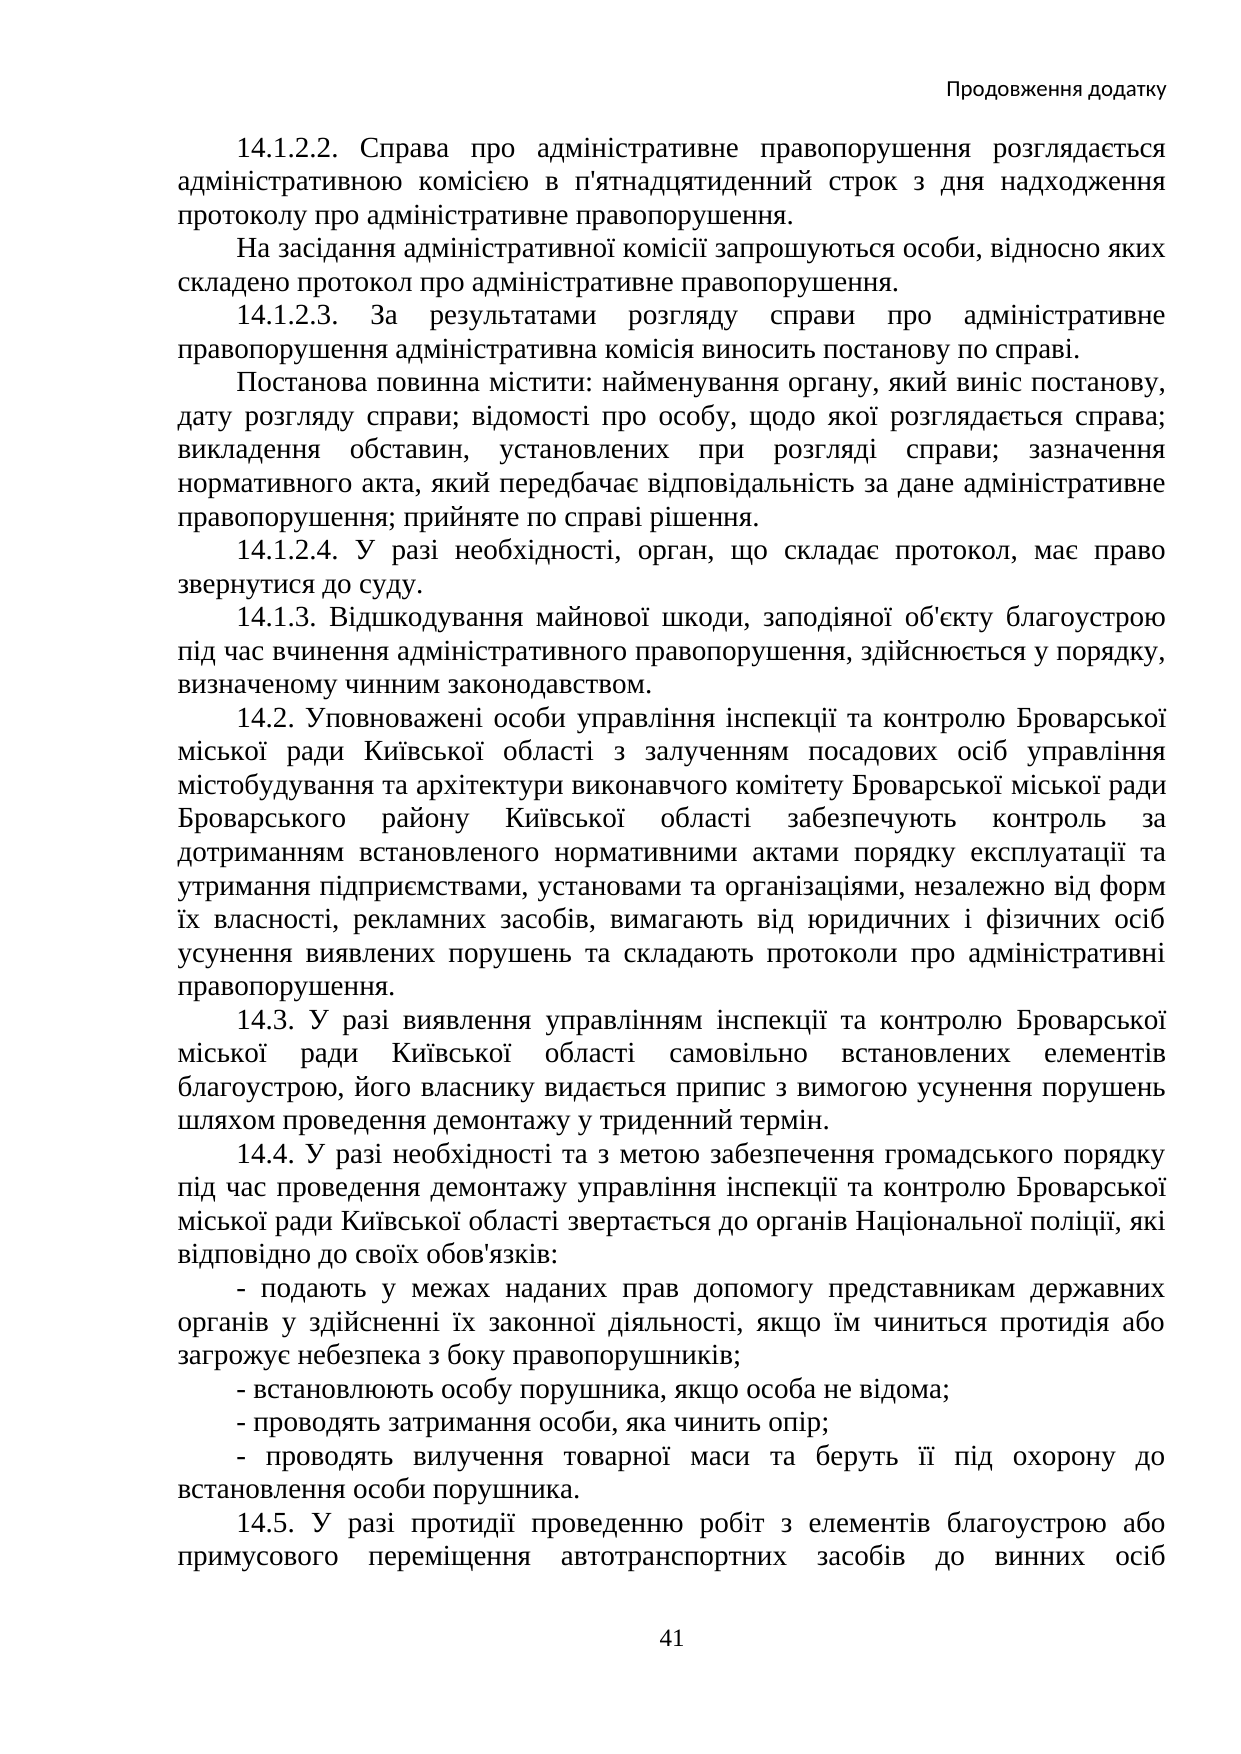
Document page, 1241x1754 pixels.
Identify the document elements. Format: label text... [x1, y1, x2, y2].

text 14.3. У разі виявлення управлінням інспекції та контролю Броварської міської ради Київської області самовільно встановлених елементів благоустрою, його власнику видається припис з вимогою усунення порушень шляхом проведення демонтажу у триденний термін. [177, 1002, 1167, 1136]
text На засідання адміністративної комісії запрошуються особи, відносно яких складено протокол про адміністративне правопорушення. [177, 230, 1167, 297]
text 14.4. У разі необхідності та з метою забезпечення громадського порядку під час проведення демонтажу управління інспекції та контролю Броварської міської ради Київської області звертається до органів Національної поліції, які відповідно до своїх обов'язків: [177, 1136, 1167, 1270]
text 14.1.2.3. За результатами розгляду справи про адміністративне правопорушення адміністративна комісія виносить постанову по справі. [177, 297, 1167, 364]
text - встановлюють особу порушника, якщо особа не відома; [177, 1371, 1167, 1404]
text Постанова повинна містити: найменування органу, який виніс постанову, дату розгляду справи; відомості про особу, щодо якої розглядається справа; викладення обставин, установлених при розгляді справи; зазначення нормативного акта, який передбачає відповідальність за дане адміністративне правопорушення; прийняте по справі рішення. [177, 364, 1167, 532]
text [177, 1505, 1167, 1572]
text 14.2. Уповноважені особи управління інспекції та контролю Броварської міської ради Київської області з залученням посадових осіб управління містобудування та архітектури виконавчого комітету Броварської міської ради Броварського району Київської області забезпечують контроль за дотриманням встановленого нормативними актами порядку експлуатації та утримання підприємствами, установами та організаціями, незалежно від форм їх власності, рекламних засобів, вимагають від юридичних і фізичних осіб усунення виявлених порушень та складають протоколи про адміністративні правопорушення. [177, 700, 1167, 1002]
text 14.1.2.4. У разі необхідності, орган, що складає протокол, має право звернутися до суду. [177, 532, 1167, 599]
text - проводять вилучення товарної маси та беруть її під охорону до встановлення особи порушника. [177, 1438, 1167, 1505]
text - проводять затримання особи, яка чинить опір; [177, 1404, 1167, 1438]
text - подають у межах наданих прав допомогу представникам державних органів у здійсненні їх законної діяльності, якщо їм чиниться протидія або загрожує небезпека з боку правопорушників; [177, 1270, 1167, 1371]
text 14.1.2.2. Справа про адміністративне правопорушення розглядається адміністративною комісією в п'ятнадцятиденний строк з дня надходження протоколу про адміністративне правопорушення. [177, 130, 1167, 230]
text 14.1.3. Відшкодування майнової шкоди, заподіяної об'єкту благоустрою під час вчинення адміністративного правопорушення, здійснюється у порядку, визначеному чинним законодавством. [177, 599, 1167, 700]
